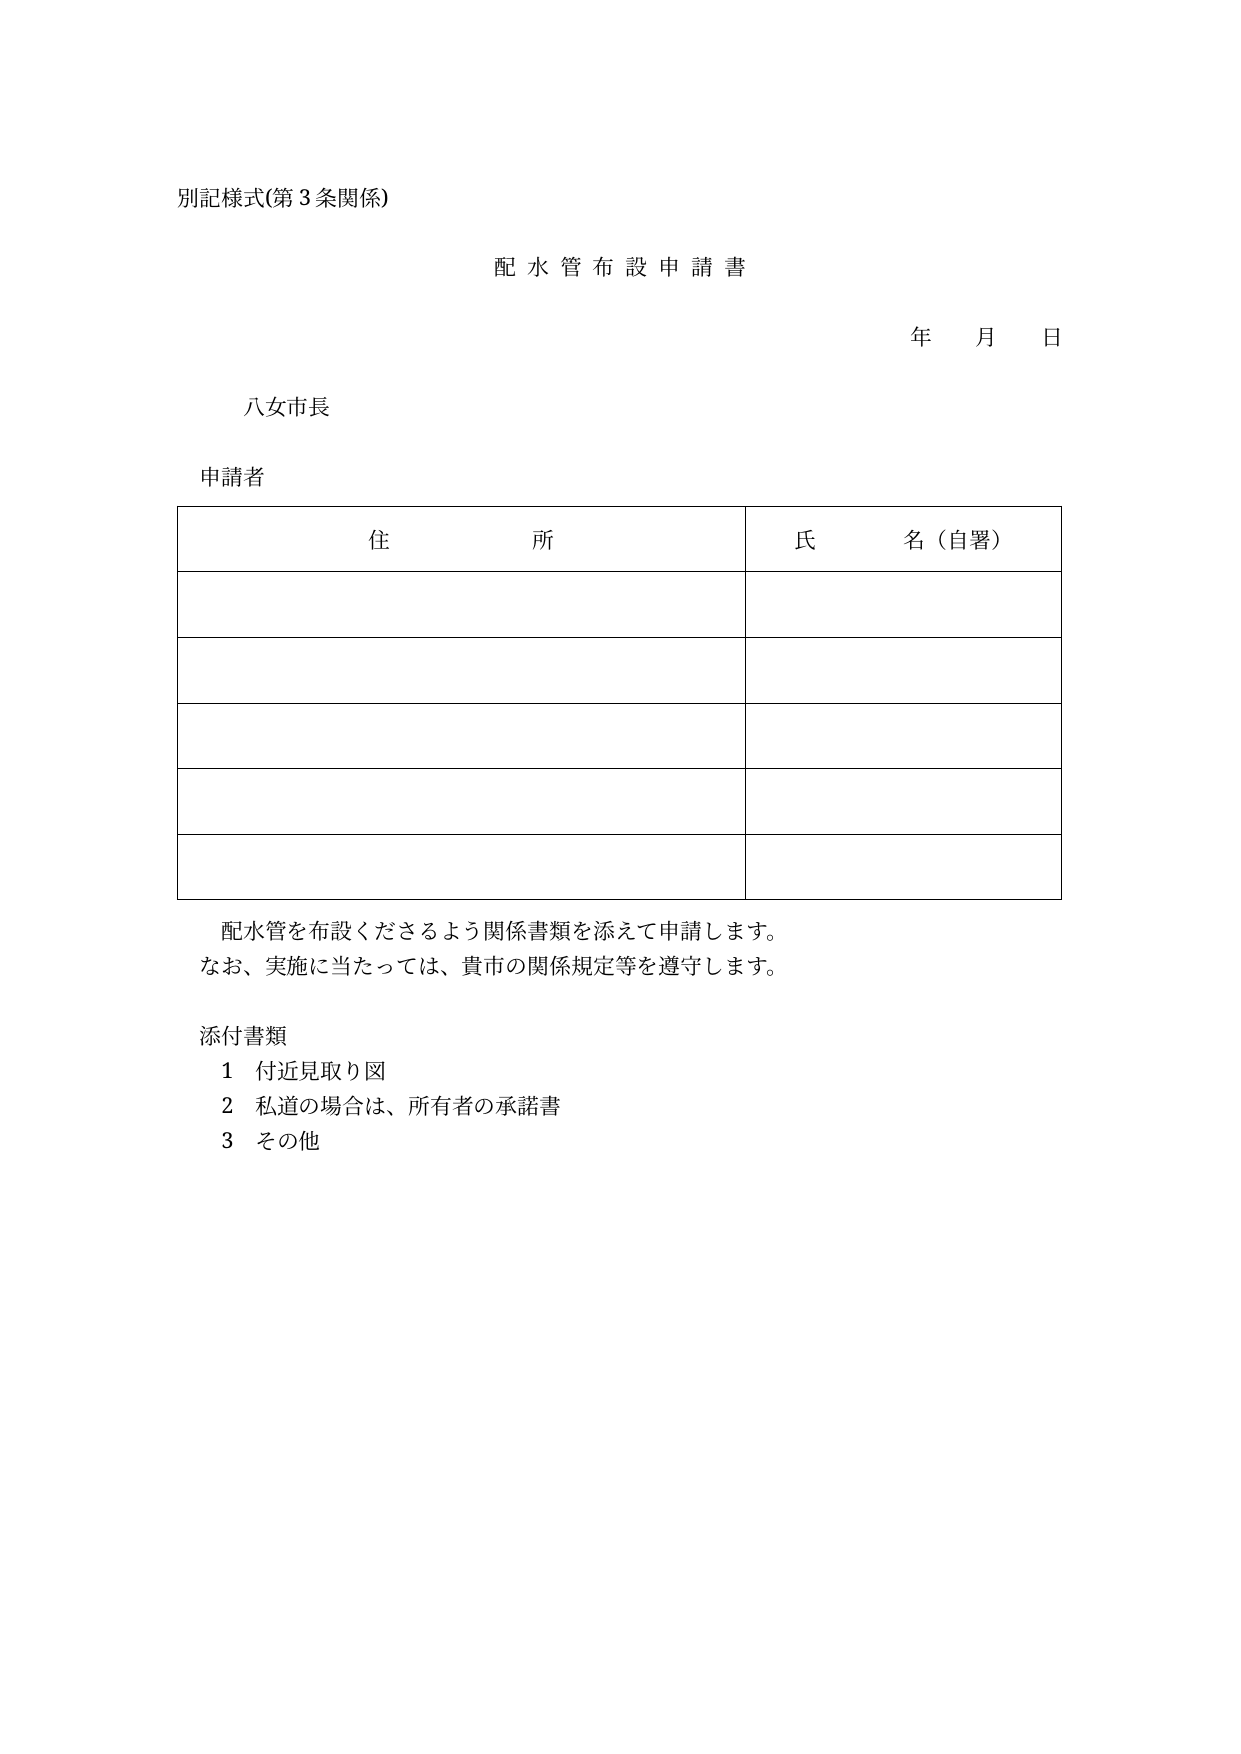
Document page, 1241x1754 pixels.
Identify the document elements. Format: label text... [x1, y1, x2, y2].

text 1 付近見取り図 [177, 1052, 1063, 1087]
table_cell [746, 638, 1061, 702]
text なお、実施に当たっては、貴市の関係規定等を遵守します。 [177, 948, 1063, 983]
text 添付書類 [177, 1018, 1063, 1052]
table_header 住所 [178, 507, 745, 571]
table_cell [746, 835, 1061, 899]
table_cell [746, 769, 1061, 834]
text 申請者 [177, 458, 1063, 493]
text 3 その他 [177, 1122, 1063, 1157]
table_header 氏 名（自署） [746, 507, 1061, 571]
text 2 私道の場合は、所有者の承諾書 [177, 1087, 1063, 1122]
table_cell [178, 638, 745, 702]
text 配水管を布設くださるよう関係書類を添えて申請します。 [177, 913, 1063, 948]
text 別記様式(第3条関係) [177, 179, 1063, 214]
text 年 月 日 [177, 319, 1063, 353]
table_cell [178, 769, 745, 834]
table_cell [746, 572, 1061, 637]
table_cell [746, 704, 1061, 768]
table_cell [178, 704, 745, 768]
table_cell [178, 835, 745, 899]
text 配水管布設申請書 [177, 249, 1063, 284]
table_cell [178, 572, 745, 637]
text 八女市長 [177, 388, 1063, 423]
